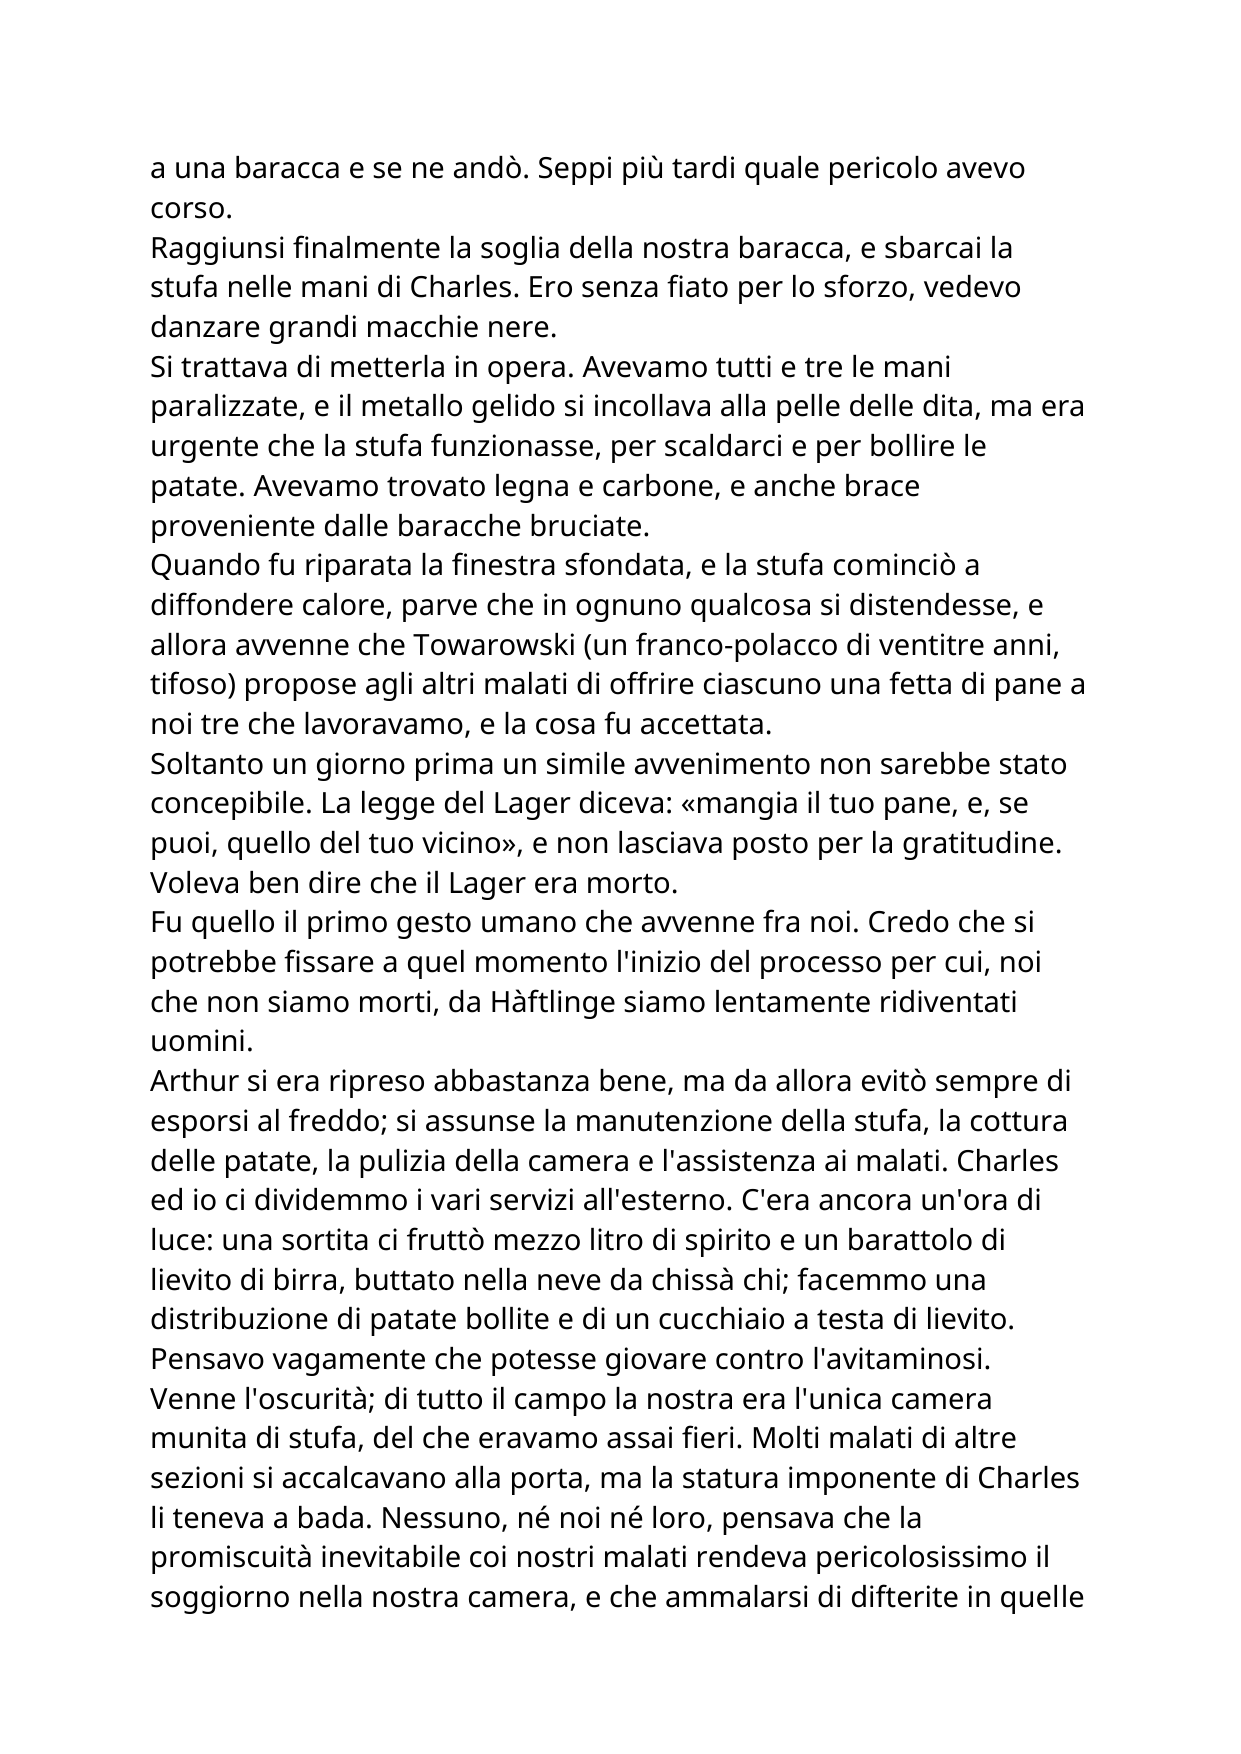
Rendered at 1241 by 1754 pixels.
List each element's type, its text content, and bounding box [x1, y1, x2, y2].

text Arthur si era ripreso abbastanza bene, ma da allora evitò sempre di esporsi al freddo; si assunse la manutenzione della stufa, la cottura delle patate, la pulizia della camera e l'assistenza ai malati. Charles ed io ci dividemmo i vari servizi all'esterno. C'era ancora un'ora di luce: una sortita ci fruttò mezzo litro di spirito e un barattolo di lievito di birra, buttato nella neve da chissà chi; facemmo una distribuzione di patate bollite e di un cucchiaio a testa di lievito. Pensavo vagamente che potesse giovare contro l'avitaminosi. [150, 1060, 1090, 1378]
text Quando fu riparata la finestra sfondata, e la stufa cominciò a diffondere calore, parve che in ognuno qualcosa si distendesse, e allora avvenne che Towarowski (un franco-polacco di ventitre anni, tifoso) propose agli altri malati di offrire ciascuno una fetta di pane a noi tre che lavoravamo, e la cosa fu accettata. [150, 544, 1090, 743]
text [150, 148, 1090, 227]
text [150, 1378, 1090, 1616]
text Fu quello il primo gesto umano che avvenne fra noi. Credo che si potrebbe fissare a quel momento l'inizio del processo per cui, noi che non siamo morti, da Hàftlinge siamo lentamente ridiventati uomini. [150, 902, 1090, 1060]
text Si trattava di metterla in opera. Avevamo tutti e tre le mani paralizzate, e il metallo gelido si incollava alla pelle delle dita, ma era urgente che la stufa funzionasse, per scaldarci e per bollire le patate. Avevamo trovato legna e carbone, e anche brace proveniente dalle baracche bruciate. [150, 346, 1090, 544]
text Raggiunsi finalmente la soglia della nostra baracca, e sbarcai la stufa nelle mani di Charles. Ero senza fiato per lo sforzo, vedevo danzare grandi macchie nere. [150, 227, 1090, 346]
text Soltanto un giorno prima un simile avvenimento non sarebbe stato concepibile. La legge del Lager diceva: «mangia il tuo pane, e, se puoi, quello del tuo vicino», e non lasciava posto per la gratitudine. Voleva ben dire che il Lager era morto. [150, 743, 1090, 902]
